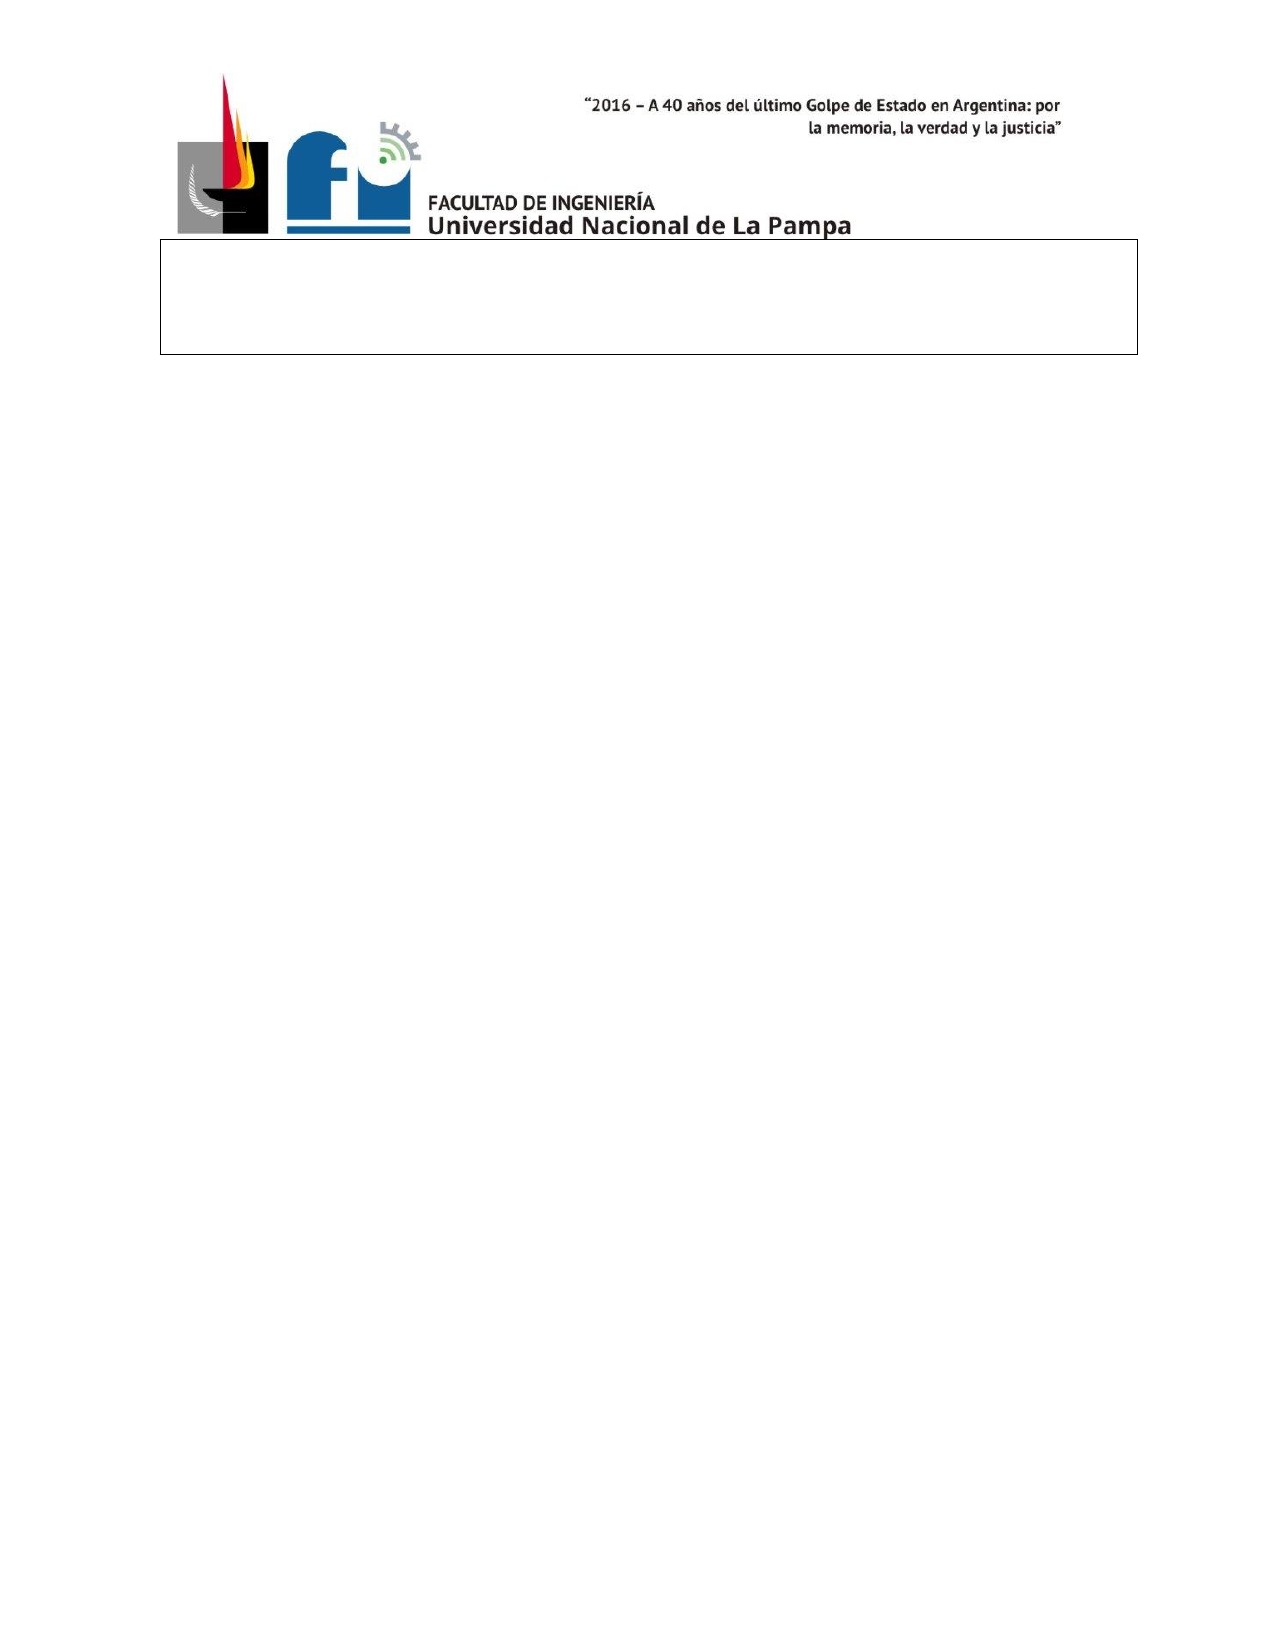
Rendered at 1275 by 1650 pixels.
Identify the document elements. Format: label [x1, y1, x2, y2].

picture [177, 73, 1064, 239]
table_header [161, 240, 1137, 354]
